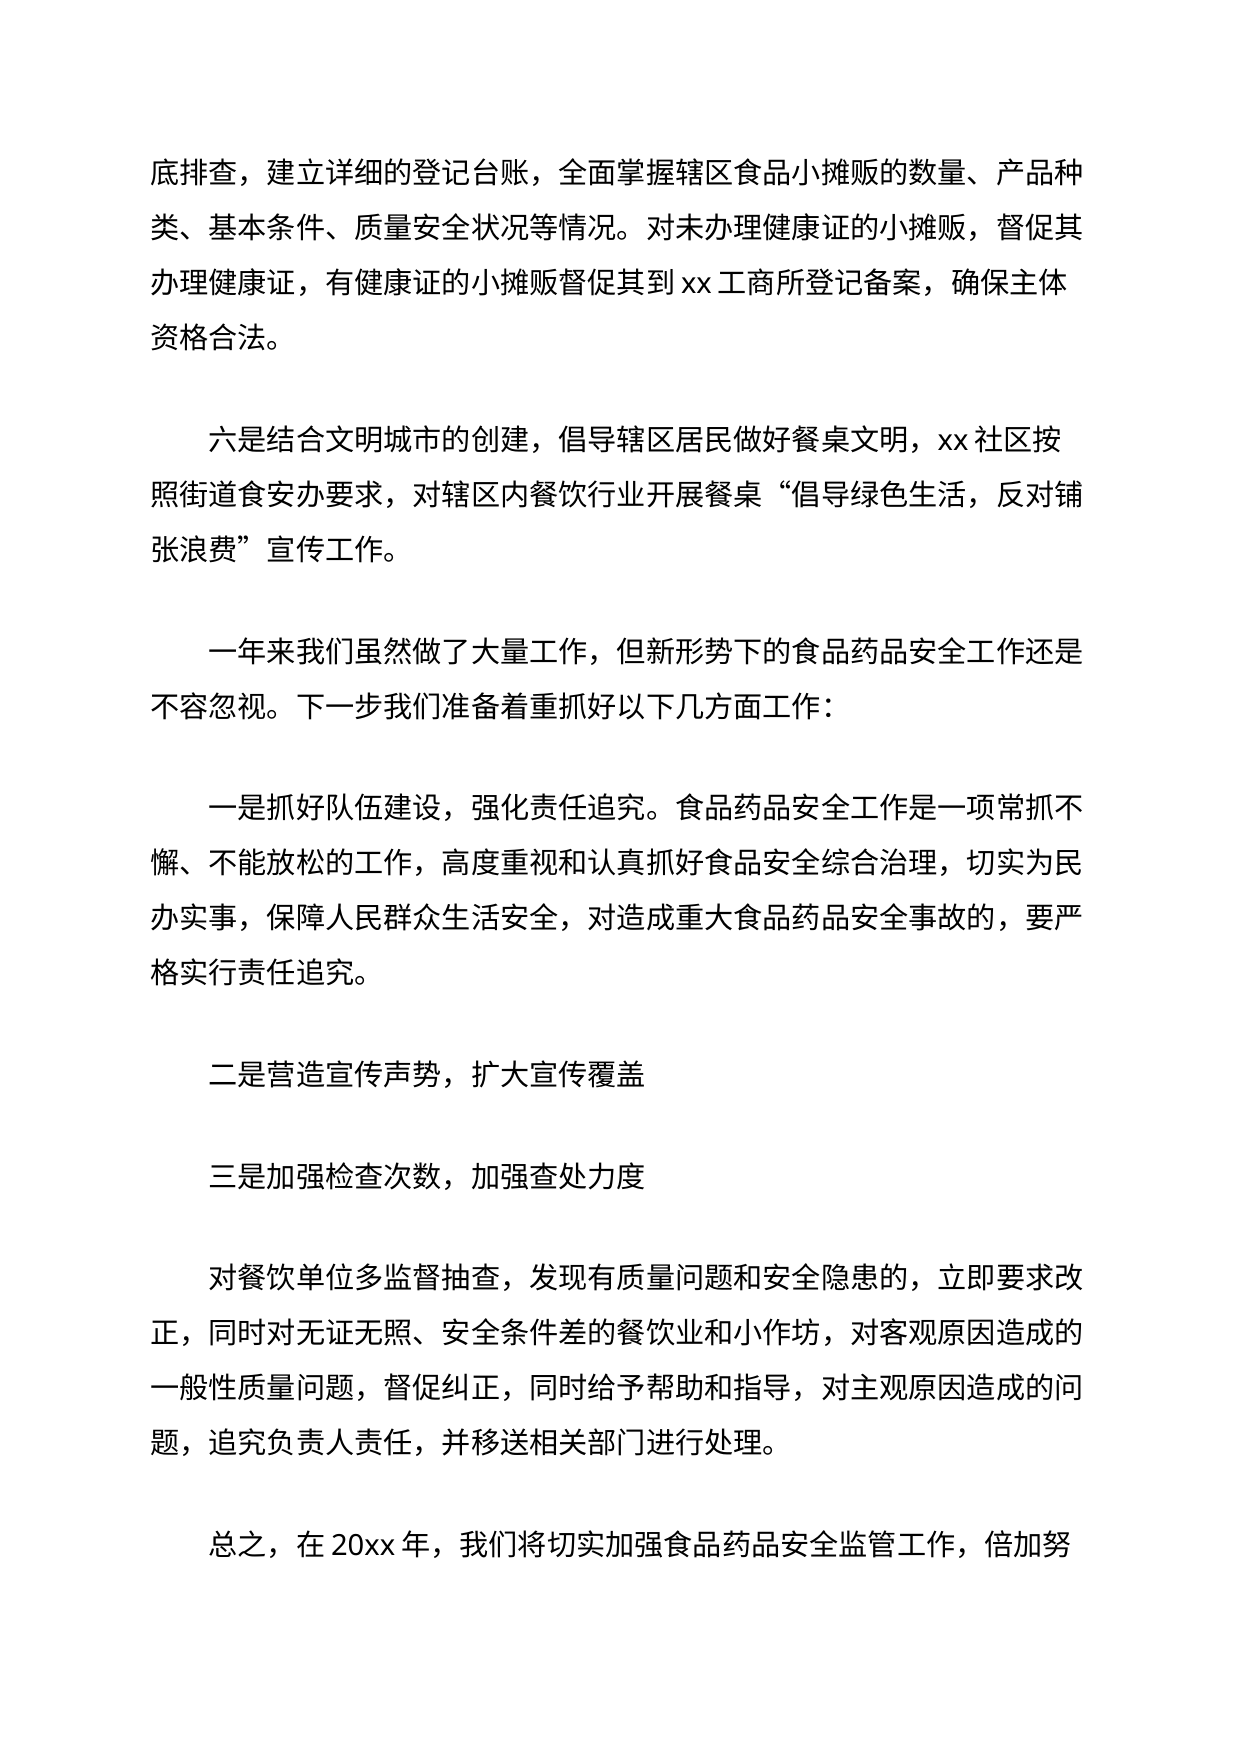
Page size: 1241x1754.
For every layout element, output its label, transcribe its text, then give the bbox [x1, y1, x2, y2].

text 对餐饮单位多监督抽查，发现有质量问题和安全隐患的，立即要求改正，同时对无证无照、安全条件差的餐饮业和小作坊，对客观原因造成的一般性质量问题，督促纠正，同时给予帮助和指导，对主观原因造成的问题，追究负责人责任，并移送相关部门进行处理。 [150, 1255, 1090, 1462]
text 一年来我们虽然做了大量工作，但新形势下的食品药品安全工作还是不容忽视。下一步我们准备着重抓好以下几方面工作： [150, 628, 1090, 725]
text 三是加强检查次数，加强查处力度 [150, 1153, 1090, 1195]
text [150, 150, 1090, 357]
text 六是结合文明城市的创建，倡导辖区居民做好餐桌文明，xx社区按照街道食安办要求，对辖区内餐饮行业开展餐桌“倡导绿色生活，反对铺张浪费”宣传工作。 [150, 417, 1090, 569]
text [150, 1521, 1090, 1564]
text 一是抓好队伍建设，强化责任追究。食品药品安全工作是一项常抓不懈、不能放松的工作，高度重视和认真抓好食品安全综合治理，切实为民办实事，保障人民群众生活安全，对造成重大食品药品安全事故的，要严格实行责任追究。 [150, 785, 1090, 992]
text 二是营造宣传声势，扩大宣传覆盖 [150, 1051, 1090, 1094]
